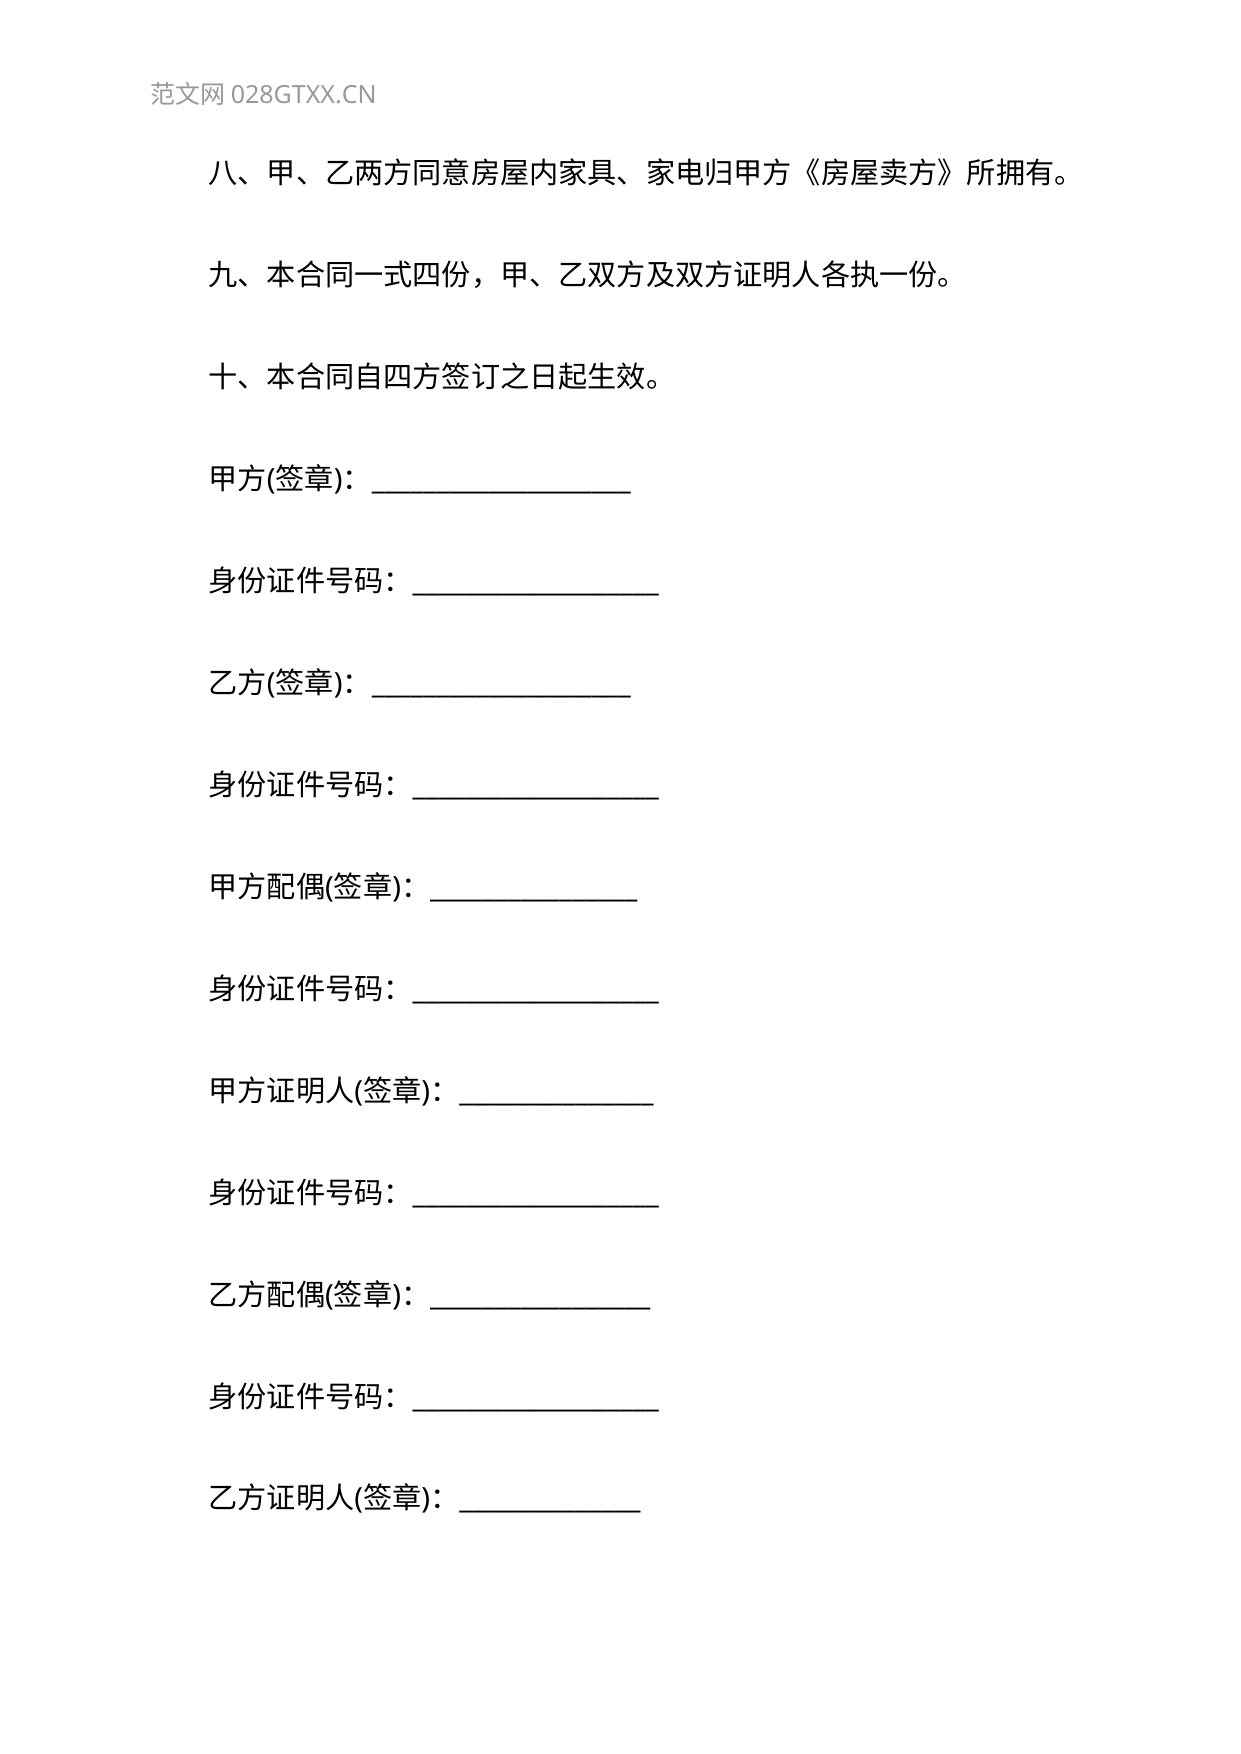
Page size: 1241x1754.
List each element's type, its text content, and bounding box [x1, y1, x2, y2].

text 甲方证明人(签章)：_______________ [150, 1067, 1090, 1109]
text 身份证件号码：___________________ [150, 1169, 1090, 1212]
text 乙方配偶(签章)：_________________ [150, 1271, 1090, 1313]
text 乙方证明人(签章)：______________ [150, 1475, 1090, 1517]
text 八、甲、乙两方同意房屋内家具、家电归甲方《房屋卖方》所拥有。 [150, 150, 1090, 192]
text 身份证件号码：___________________ [150, 761, 1090, 804]
text 身份证件号码：___________________ [150, 965, 1090, 1008]
text 甲方(签章)：____________________ [150, 455, 1090, 498]
text 十、本合同自四方签订之日起生效。 [150, 353, 1090, 396]
text 身份证件号码：___________________ [150, 557, 1090, 600]
text 甲方配偶(签章)：________________ [150, 863, 1090, 906]
text 乙方(签章)：____________________ [150, 659, 1090, 702]
text 身份证件号码：___________________ [150, 1373, 1090, 1416]
text 九、本合同一式四份，甲、乙双方及双方证明人各执一份。 [150, 252, 1090, 294]
